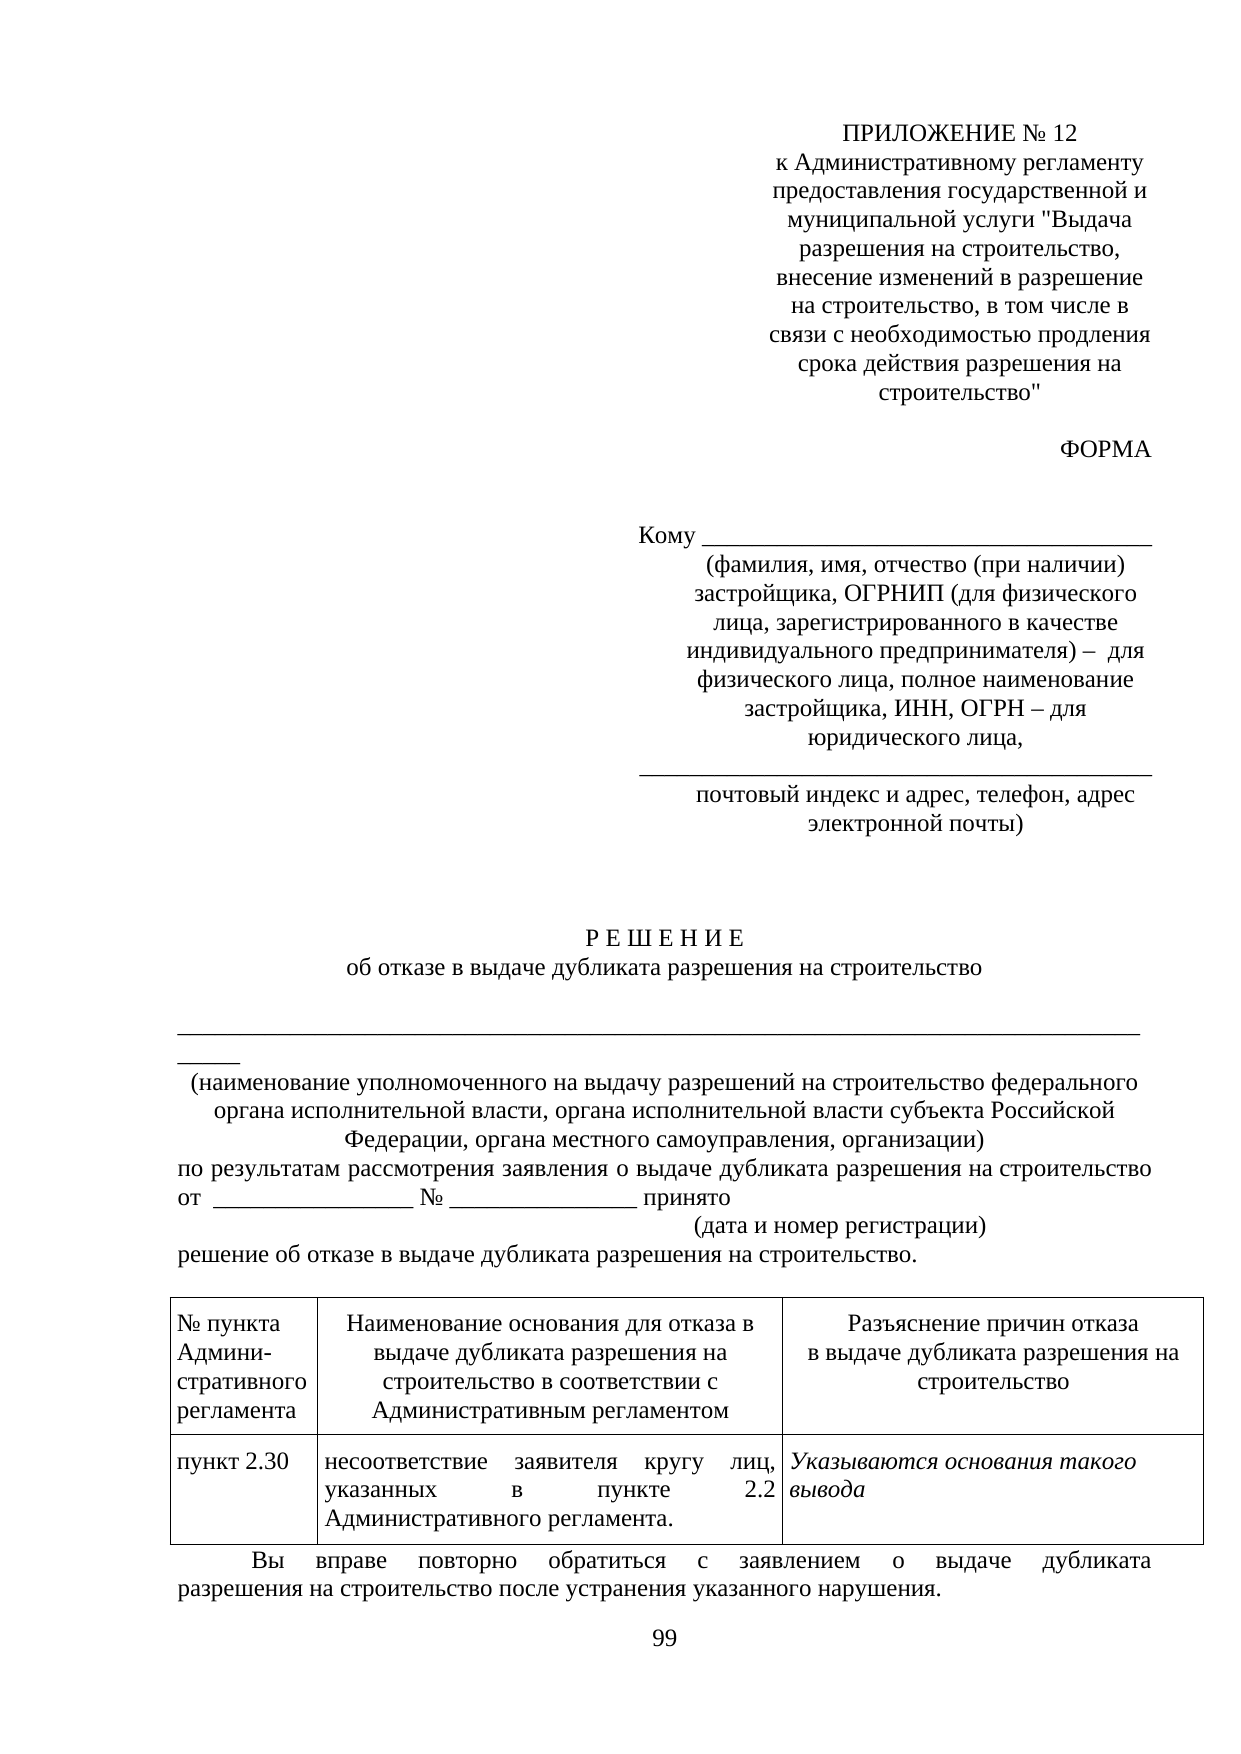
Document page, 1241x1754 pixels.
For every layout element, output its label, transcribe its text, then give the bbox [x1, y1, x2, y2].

table_header Разъяснение причин отказа в выдаче дубликата разрешения на строительство [783, 1298, 1203, 1434]
text _________________________________________ [177, 751, 1152, 779]
text по результатам рассмотрения заявления о выдаче дубликата разрешения на строительство от ________________ № _______________ принято [177, 1153, 1152, 1211]
text Р Е Ш Е Н И Е об отказе в выдаче дубликата разрешения на строительство [177, 923, 1152, 981]
text решение об отказе в выдаче дубликата разрешения на строительство. [177, 1239, 1152, 1268]
text ПРИЛОЖЕНИЕ № 12 [768, 118, 1152, 147]
text ФОРМА [768, 434, 1152, 463]
table_cell Указываются основания такого вывода [783, 1435, 1203, 1544]
table_cell пункт 2.30 [171, 1435, 317, 1544]
table_header № пункта Админи-стративного регламента [171, 1298, 317, 1434]
text (наименование уполномоченного на выдачу разрешений на строительство федерального органа исполнительной власти, органа исполнительной власти субъекта Российской Федерации, органа местного самоуправления, организации) [177, 1067, 1152, 1153]
text Вы вправе повторно обратиться с заявлением о выдаче дубликата разрешения на строительство после устранения указанного нарушения. [177, 1545, 1152, 1602]
text почтовый индекс и адрес, телефон, адрес электронной почты) [679, 779, 1152, 837]
text __________________________________________________________________________________ [177, 1009, 1152, 1067]
text (дата и номер регистрации) [620, 1211, 1152, 1239]
text (фамилия, имя, отчество (при наличии) застройщика, ОГРНИП (для физического лица, зарегистрированного в качестве индивидуального предпринимателя) – для физического лица, полное наименование застройщика, ИНН, ОГРН – для юридического лица, [679, 549, 1152, 751]
table_cell несоответствие заявителя кругу лиц, указанных в пункте 2.2 Административного регламента. [318, 1435, 782, 1544]
text к Административному регламенту предоставления государственной и муниципальной услуги "Выдача разрешения на строительство, внесение изменений в разрешение на строительство, в том числе в связи с необходимостью продления срока действия разрешения на строительство" [768, 147, 1152, 406]
text Кому ____________________________________ [177, 521, 1152, 549]
table_header Наименование основания для отказа в выдаче дубликата разрешения на строительство в соответствии с Административным регламентом [318, 1298, 782, 1434]
